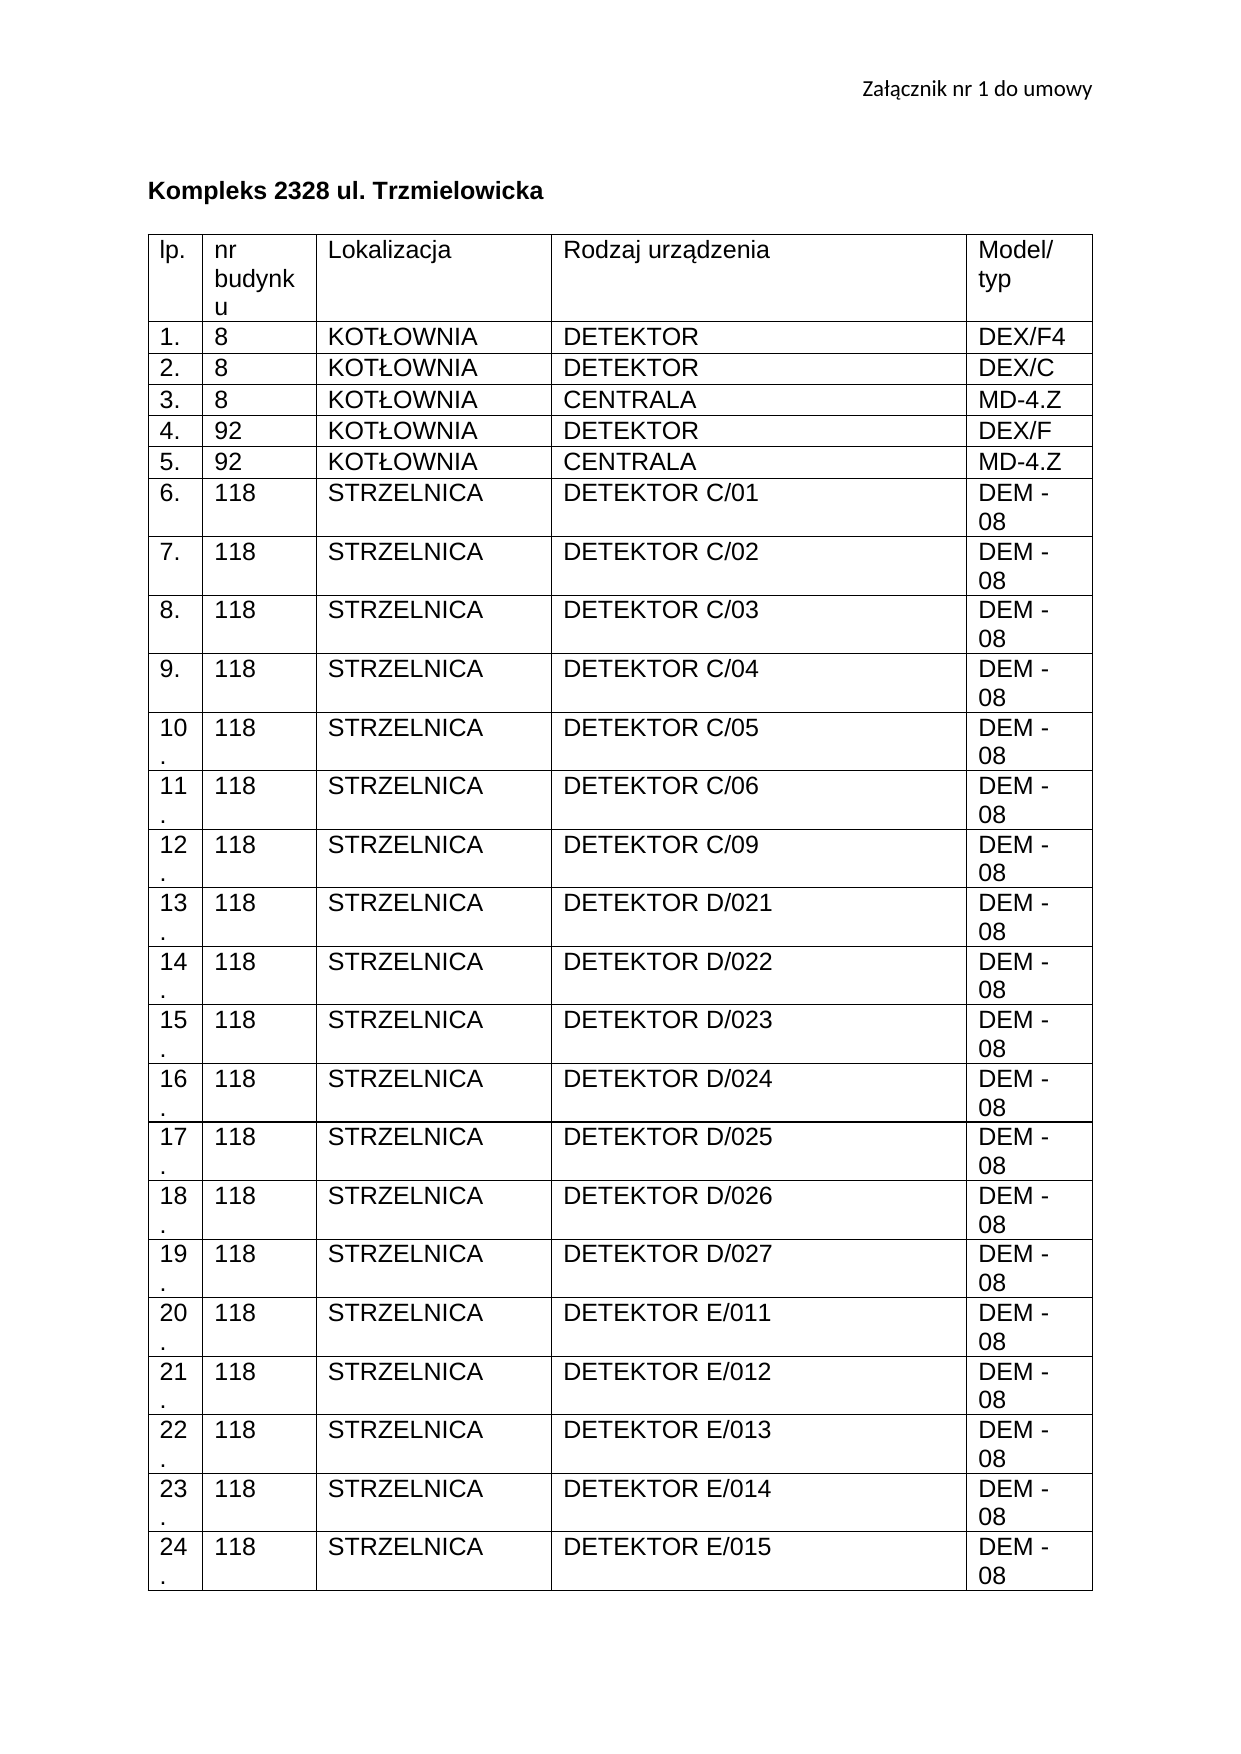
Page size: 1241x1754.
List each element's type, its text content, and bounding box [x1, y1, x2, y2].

table_cell DEM - 08 [967, 888, 1092, 946]
table_cell 8. [149, 596, 202, 653]
table_cell STRZELNICA [317, 947, 551, 1004]
table_cell 6. [149, 479, 202, 536]
table_cell STRZELNICA [317, 1123, 551, 1180]
table_cell DEM - 08 [967, 830, 1092, 887]
table_cell 15. [149, 1005, 202, 1063]
table_cell MD-4.Z [967, 447, 1092, 477]
text Kompleks 2328 ul. Trzmielowicka [148, 176, 1093, 205]
table_cell 118 [203, 1181, 316, 1238]
table_cell DEM - 08 [967, 1240, 1092, 1297]
table_cell 13. [149, 888, 202, 946]
table_header nr budynku [203, 235, 316, 321]
table_cell DETEKTOR E/015 [552, 1532, 966, 1590]
table_cell STRZELNICA [317, 1064, 551, 1121]
table_cell KOTŁOWNIA [317, 385, 551, 415]
table_cell DEM - 08 [967, 713, 1092, 770]
table_cell 118 [203, 1415, 316, 1473]
table_cell 14. [149, 947, 202, 1004]
table_cell DETEKTOR D/025 [552, 1123, 966, 1180]
table_cell DETEKTOR C/06 [552, 771, 966, 829]
table_header Rodzaj urządzenia [552, 235, 966, 321]
table_cell DETEKTOR E/012 [552, 1357, 966, 1414]
table_header lp. [149, 235, 202, 321]
table_cell DEM - 08 [967, 1005, 1092, 1063]
table_cell 9. [149, 654, 202, 712]
table_cell DEM - 08 [967, 1181, 1092, 1238]
table_cell DETEKTOR D/026 [552, 1181, 966, 1238]
table_cell DETEKTOR [552, 416, 966, 446]
table_cell 11. [149, 771, 202, 829]
table_cell 118 [203, 713, 316, 770]
table_cell 118 [203, 1123, 316, 1180]
table_cell 1. [149, 322, 202, 352]
table_cell DETEKTOR C/03 [552, 596, 966, 653]
table_cell DEX/F4 [967, 322, 1092, 352]
table_cell DEM - 08 [967, 1298, 1092, 1356]
table_cell DEM - 08 [967, 1064, 1092, 1121]
table_cell STRZELNICA [317, 1005, 551, 1063]
table_cell 118 [203, 479, 316, 536]
table_cell MD-4.Z [967, 385, 1092, 415]
table_cell DETEKTOR [552, 322, 966, 352]
table_cell STRZELNICA [317, 888, 551, 946]
table_cell 118 [203, 654, 316, 712]
table_cell 10. [149, 713, 202, 770]
table_cell DETEKTOR C/05 [552, 713, 966, 770]
table_cell 2. [149, 354, 202, 384]
table_cell CENTRALA [552, 385, 966, 415]
table_cell STRZELNICA [317, 1532, 551, 1590]
table_cell 5. [149, 447, 202, 477]
table_header Model/typ [967, 235, 1092, 321]
table_cell KOTŁOWNIA [317, 322, 551, 352]
table_cell KOTŁOWNIA [317, 354, 551, 384]
table_cell STRZELNICA [317, 713, 551, 770]
table_cell DEM - 08 [967, 654, 1092, 712]
table_cell 24. [149, 1532, 202, 1590]
table_cell DEM - 08 [967, 771, 1092, 829]
table_cell DETEKTOR C/02 [552, 537, 966, 594]
table_cell 92 [203, 416, 316, 446]
table_cell CENTRALA [552, 447, 966, 477]
table_cell 118 [203, 596, 316, 653]
table_cell DETEKTOR D/024 [552, 1064, 966, 1121]
table_cell DETEKTOR D/027 [552, 1240, 966, 1297]
table_cell DETEKTOR C/01 [552, 479, 966, 536]
table_cell DETEKTOR E/014 [552, 1474, 966, 1531]
table_cell DETEKTOR C/09 [552, 830, 966, 887]
table_cell 22. [149, 1415, 202, 1473]
table_cell DEM - 08 [967, 537, 1092, 594]
table_cell STRZELNICA [317, 479, 551, 536]
table_cell STRZELNICA [317, 537, 551, 594]
table_cell 118 [203, 537, 316, 594]
table_cell DETEKTOR D/023 [552, 1005, 966, 1063]
table_cell 12. [149, 830, 202, 887]
table_cell DEX/C [967, 354, 1092, 384]
table_header Lokalizacja [317, 235, 551, 321]
table_cell STRZELNICA [317, 1357, 551, 1414]
table_cell 19. [149, 1240, 202, 1297]
table_cell 118 [203, 1005, 316, 1063]
table_cell STRZELNICA [317, 1240, 551, 1297]
table_cell KOTŁOWNIA [317, 447, 551, 477]
table_cell 20. [149, 1298, 202, 1356]
table_cell 118 [203, 888, 316, 946]
table_cell 118 [203, 1474, 316, 1531]
table_cell DETEKTOR E/011 [552, 1298, 966, 1356]
table_cell DEM - 08 [967, 1532, 1092, 1590]
table_cell DETEKTOR D/021 [552, 888, 966, 946]
table_cell STRZELNICA [317, 654, 551, 712]
table_cell DEM - 08 [967, 596, 1092, 653]
table_cell 17. [149, 1123, 202, 1180]
table_cell 118 [203, 1064, 316, 1121]
table_cell 8 [203, 385, 316, 415]
table_cell 118 [203, 830, 316, 887]
table_cell 118 [203, 947, 316, 1004]
table_cell DEM - 08 [967, 1474, 1092, 1531]
table_cell DETEKTOR E/013 [552, 1415, 966, 1473]
table_cell 118 [203, 771, 316, 829]
table_cell DETEKTOR [552, 354, 966, 384]
table_cell 21. [149, 1357, 202, 1414]
table_cell 18. [149, 1181, 202, 1238]
table_cell 16. [149, 1064, 202, 1121]
table_cell 118 [203, 1240, 316, 1297]
table_cell STRZELNICA [317, 1181, 551, 1238]
table_cell DEM - 08 [967, 947, 1092, 1004]
table_cell STRZELNICA [317, 1474, 551, 1531]
table_cell DEM - 08 [967, 1357, 1092, 1414]
table_cell STRZELNICA [317, 1298, 551, 1356]
table_cell DETEKTOR D/022 [552, 947, 966, 1004]
table_cell 118 [203, 1532, 316, 1590]
table_cell STRZELNICA [317, 771, 551, 829]
table_cell DEX/F [967, 416, 1092, 446]
table_cell 4. [149, 416, 202, 446]
table_cell KOTŁOWNIA [317, 416, 551, 446]
table_cell STRZELNICA [317, 830, 551, 887]
table_cell DETEKTOR C/04 [552, 654, 966, 712]
table_cell 23. [149, 1474, 202, 1531]
table_cell 8 [203, 322, 316, 352]
table_cell 92 [203, 447, 316, 477]
table_cell 118 [203, 1298, 316, 1356]
table_cell STRZELNICA [317, 1415, 551, 1473]
table_cell DEM - 08 [967, 1123, 1092, 1180]
table_cell DEM - 08 [967, 479, 1092, 536]
table_cell STRZELNICA [317, 596, 551, 653]
table_cell DEM - 08 [967, 1415, 1092, 1473]
table_cell 118 [203, 1357, 316, 1414]
table_cell 3. [149, 385, 202, 415]
table_cell 7. [149, 537, 202, 594]
table_cell 8 [203, 354, 316, 384]
